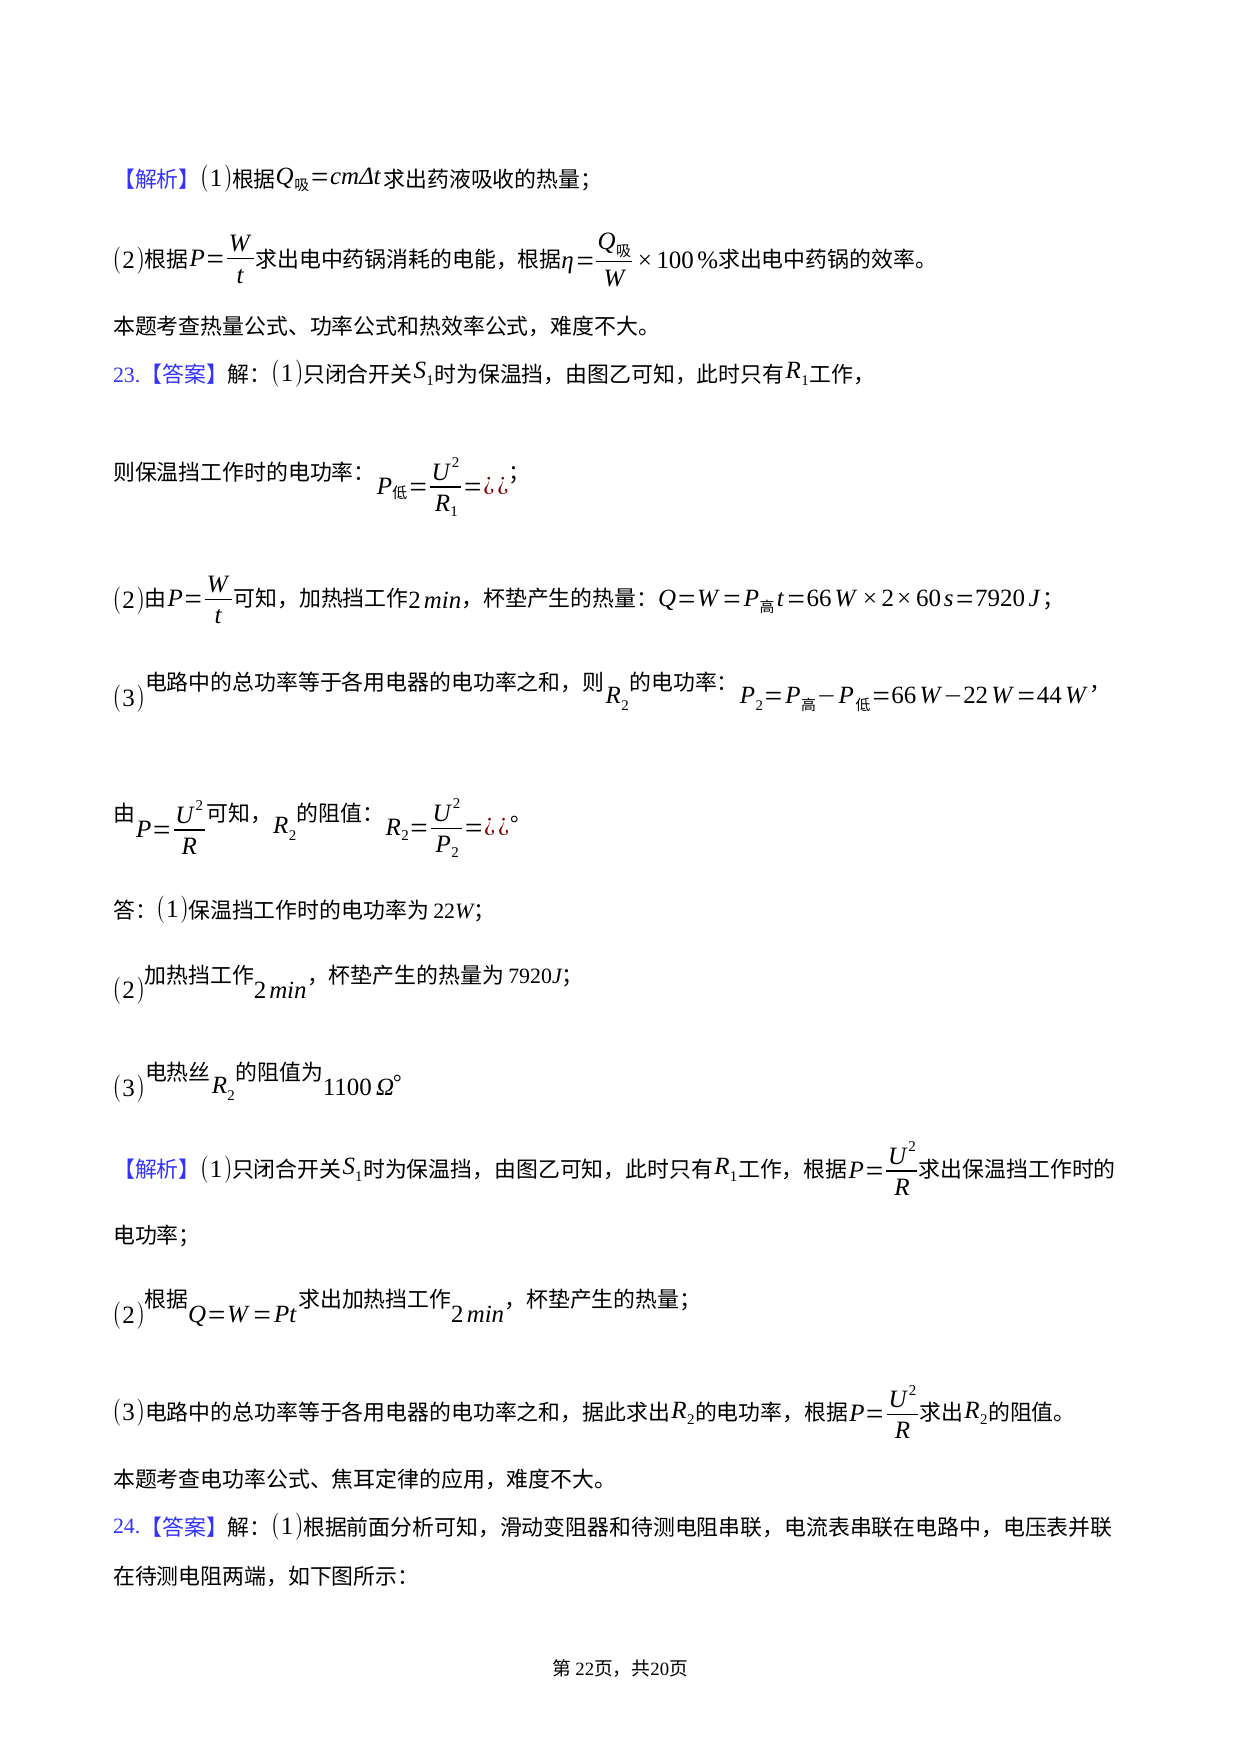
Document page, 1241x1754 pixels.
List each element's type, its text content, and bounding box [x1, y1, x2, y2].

text 23.【答案】解：只闭合开关时为保温挡，由图乙可知，此时只有工作， 则保温挡工作时的电功率：； 由可知，加热挡工作，杯垫产生的热量：； 电路中的总功率等于各用电器的电功率之和，则的电功率：， 由可知，的阻值：。 答：保温挡工作时的电功率为22W； 加热挡工作，杯垫产生的热量为7920J； 电热丝的阻值为。 [113, 357, 1127, 1120]
text 【解析】根据求出药液吸收的热量； 根据求出电中药锅消耗的电能，根据求出电中药锅的效率。 本题考查热量公式、功率公式和热效率公式，难度不大。 [113, 162, 1127, 341]
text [113, 1509, 1127, 1591]
text 【解析】只闭合开关时为保温挡，由图乙可知，此时只有工作，根据求出保温挡工作时的电功率； 根据求出加热挡工作，杯垫产生的热量； 电路中的总功率等于各用电器的电功率之和，据此求出的电功率，根据求出的阻值。 本题考查电功率公式、焦耳定律的应用，难度不大。 [113, 1136, 1127, 1494]
